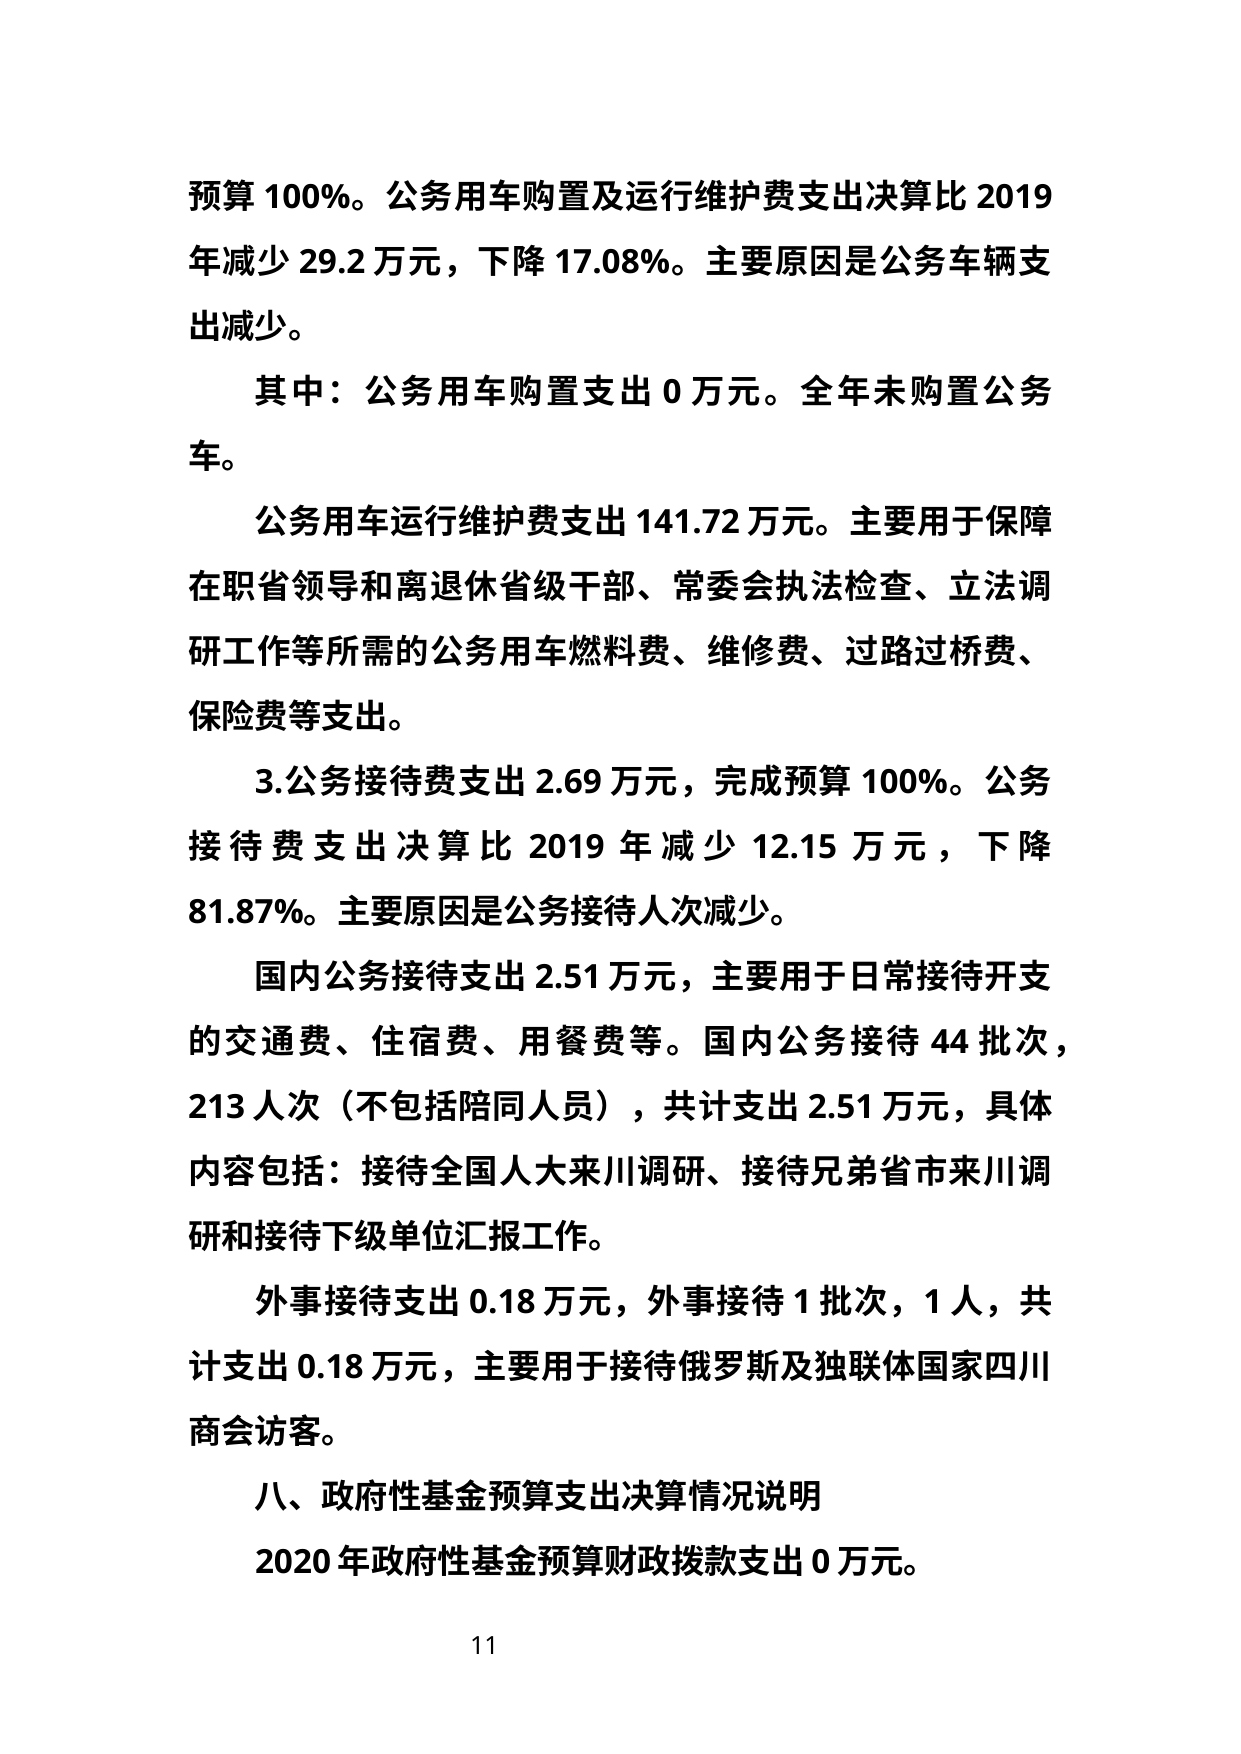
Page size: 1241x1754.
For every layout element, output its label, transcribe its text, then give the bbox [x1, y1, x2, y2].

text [188, 162, 1052, 357]
text 八、政府性基金预算支出决算情况说明 [188, 1462, 1052, 1527]
text 3.公务接待费支出2.69万元，完成预算100%。公务接待费支出决算比2019年减少12.15万元，下降81.87%。主要原因是公务接待人次减少。 [188, 747, 1052, 942]
text 其中：公务用车购置支出0万元。全年未购置公务车。 [188, 357, 1052, 487]
text 公务用车运行维护费支出141.72万元。主要用于保障在职省领导和离退休省级干部、常委会执法检查、立法调研工作等所需的公务用车燃料费、维修费、过路过桥费、保险费等支出。 [188, 487, 1052, 747]
text 国内公务接待支出2.51万元，主要用于日常接待开支的交通费、住宿费、用餐费等。国内公务接待44批次，213人次（不包括陪同人员），共计支出2.51万元，具体内容包括：接待全国人大来川调研、接待兄弟省市来川调研和接待下级单位汇报工作。 [188, 942, 1052, 1267]
text 2020年政府性基金预算财政拨款支出0万元。 [188, 1527, 1052, 1592]
text 外事接待支出0.18万元，外事接待1批次，1人，共计支出0.18万元，主要用于接待俄罗斯及独联体国家四川商会访客。 [188, 1267, 1052, 1462]
